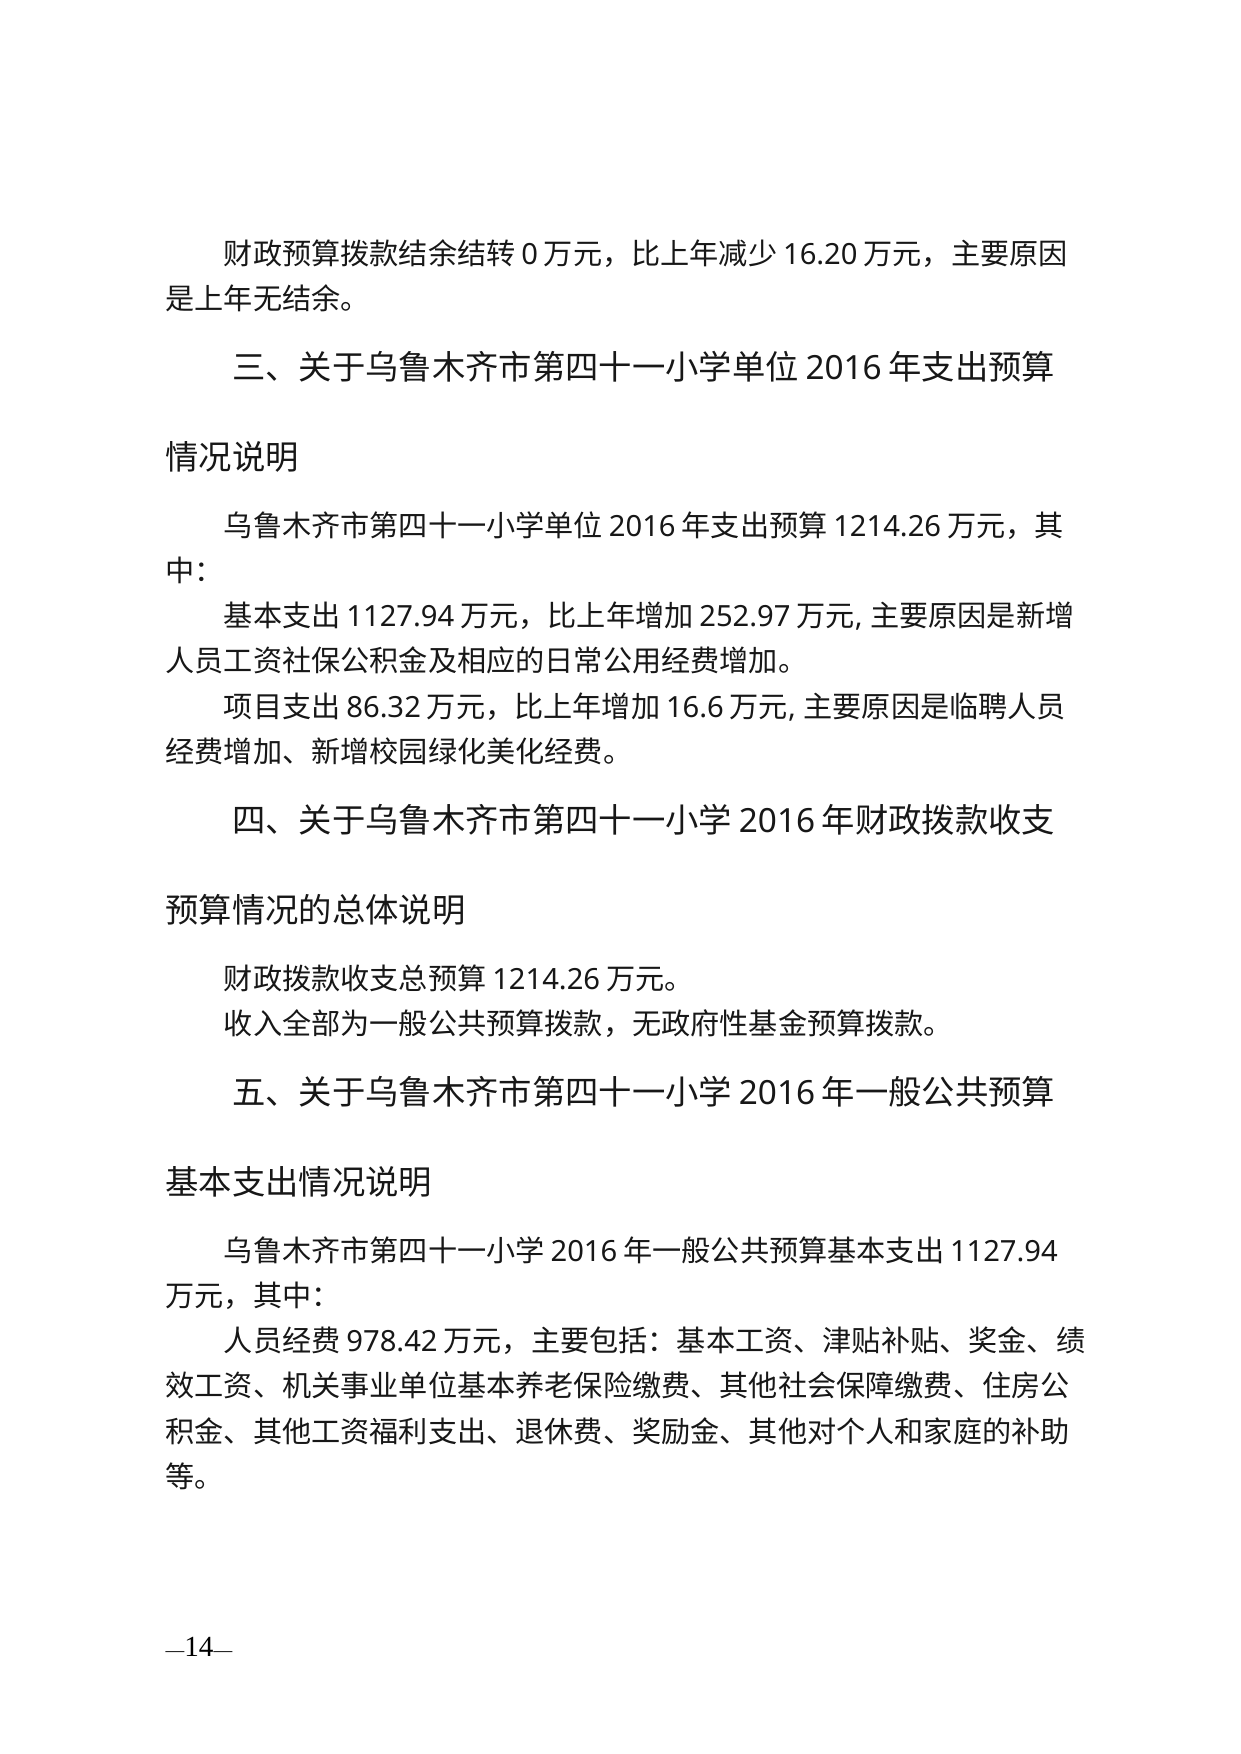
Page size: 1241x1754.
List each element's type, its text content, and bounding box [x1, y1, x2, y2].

text 三、关于乌鲁木齐市第四十一小学单位2016年支出预算情况说明 [165, 319, 1087, 501]
text 乌鲁木齐市第四十一小学2016年一般公共预算基本支出1127.94万元，其中： [165, 1226, 1087, 1316]
text 财政拨款收支总预算1214.26万元。 [165, 954, 1087, 999]
text 收入全部为一般公共预算拨款，无政府性基金预算拨款。 [165, 999, 1087, 1044]
text 四、关于乌鲁木齐市第四十一小学2016年财政拨款收支预算情况的总体说明 [165, 772, 1087, 954]
text 人员经费978.42万元，主要包括：基本工资、津贴补贴、奖金、绩效工资、机关事业单位基本养老保险缴费、其他社会保障缴费、住房公积金、其他工资福利支出、退休费、奖励金、其他对个人和家庭的补助等。 [165, 1316, 1087, 1497]
text 基本支出1127.94万元，比上年增加252.97万元, 主要原因是新增人员工资社保公积金及相应的日常公用经费增加。 [165, 591, 1087, 682]
text 五、关于乌鲁木齐市第四十一小学2016年一般公共预算基本支出情况说明 [165, 1044, 1087, 1226]
text 乌鲁木齐市第四十一小学单位2016年支出预算1214.26万元，其中： [165, 501, 1087, 591]
text 财政预算拨款结余结转0万元，比上年减少16.20万元，主要原因是上年无结余。 [165, 229, 1087, 319]
text 项目支出86.32万元，比上年增加16.6万元, 主要原因是临聘人员经费增加、新增校园绿化美化经费。 [165, 682, 1087, 772]
